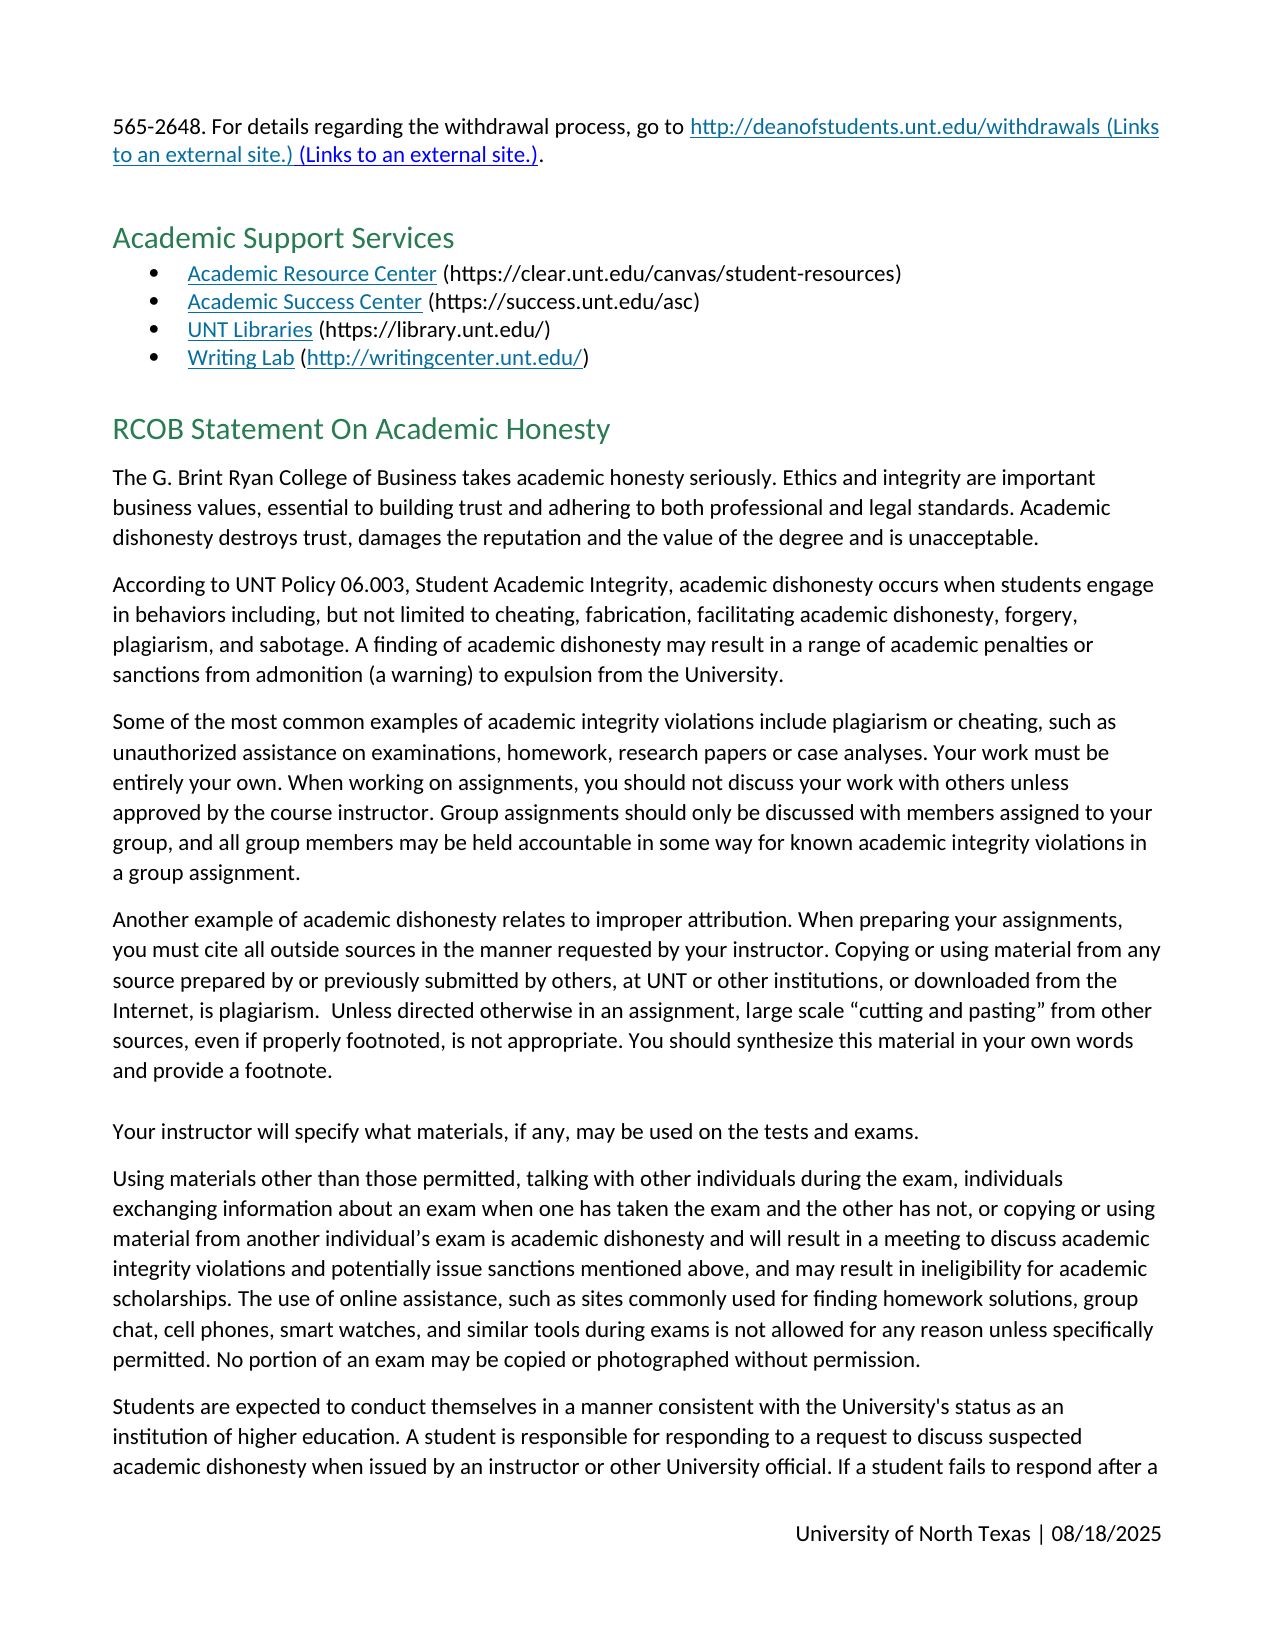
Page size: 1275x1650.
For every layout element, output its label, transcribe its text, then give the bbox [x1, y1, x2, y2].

text Another example of academic dishonesty relates to improper attribution. When preparing your assignments, you must cite all outside sources in the manner requested by your instructor. Copying or using material from any source prepared by or previously submitted by others, at UNT or other institutions, or downloaded from the Internet, is plagiarism. Unless directed otherwise in an assignment, large scale “cutting and pasting” from other sources, even if properly footnoted, is not appropriate. You should synthesize this material in your own words and provide a footnote. Your instructor will specify what materials, if any, may be used on the tests and exams. [112, 905, 1162, 1145]
list Academic Resource Center (https://clear.unt.edu/canvas/student-resources) [150, 259, 1162, 287]
text Using materials other than those permitted, talking with other individuals during the exam, individuals exchanging information about an exam when one has taken the exam and the other has not, or copying or using material from another individual’s exam is academic dishonesty and will result in a meeting to discuss academic integrity violations and potentially issue sanctions mentioned above, and may result in ineligibility for academic scholarships. The use of online assistance, such as sites commonly used for finding homework solutions, group chat, cell phones, smart watches, and similar tools during exams is not allowed for any reason unless specifically permitted. No portion of an exam may be copied or photographed without permission. [112, 1164, 1162, 1373]
list Academic Success Center (https://success.unt.edu/asc) [150, 287, 1162, 316]
list UNT Libraries (https://library.unt.edu/) [150, 316, 1162, 343]
text According to UNT Policy 06.003, Student Academic Integrity, academic dishonesty occurs when students engage in behaviors including, but not limited to cheating, fabrication, facilitating academic dishonesty, forgery, plagiarism, and sabotage. A finding of academic dishonesty may result in a range of academic penalties or sanctions from admonition (a warning) to expulsion from the University. [112, 570, 1162, 689]
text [112, 1392, 1162, 1480]
subtitle Academic Support Services [112, 218, 1162, 256]
text Some of the most common examples of academic integrity violations include plagiarism or cheating, such as unauthorized assistance on examinations, homework, research papers or case analyses. Your work must be entirely your own. When working on assignments, you should not discuss your work with others unless approved by the course instructor. Group assignments should only be discussed with members assigned to your group, and all group members may be held accountable in some way for known academic integrity violations in a group assignment. [112, 707, 1162, 887]
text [112, 112, 1162, 168]
list Writing Lab (http://writingcenter.unt.edu/) [150, 343, 1162, 372]
subtitle RCOB Statement On Academic Honesty [112, 409, 1162, 447]
text The G. Brint Ryan College of Business takes academic honesty seriously. Ethics and integrity are important business values, essential to building trust and adhering to both professional and legal standards. Academic dishonesty destroys trust, damages the reputation and the value of the degree and is unacceptable. [112, 463, 1162, 551]
